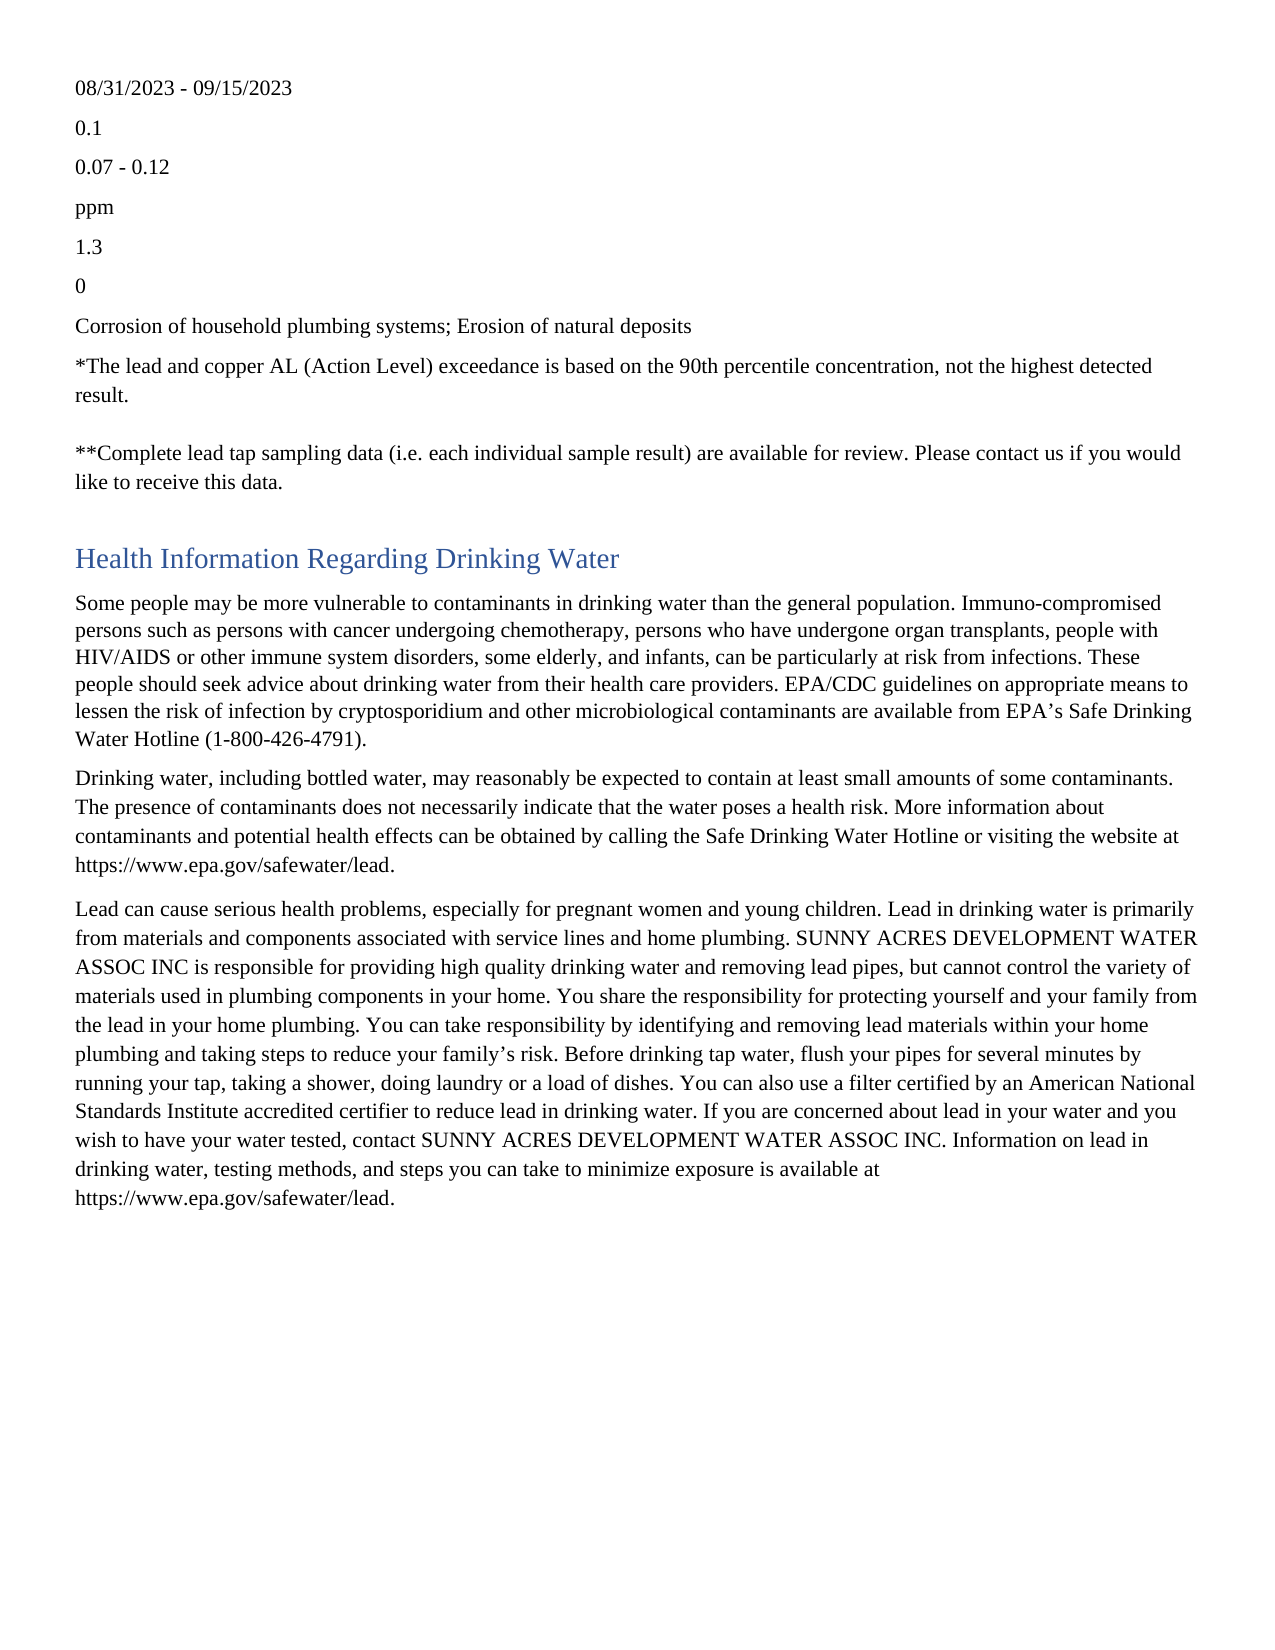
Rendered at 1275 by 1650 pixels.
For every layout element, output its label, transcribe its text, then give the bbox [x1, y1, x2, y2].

subtitle Health Information Regarding Drinking Water [75, 541, 1200, 575]
text *The lead and copper AL (Action Level) exceedance is based on the 90th percentile concentration, not the highest detected result. **Complete lead tap sampling data (i.e. each individual sample result) are available for review. Please contact us if you would like to receive this data. [75, 353, 1200, 523]
text Lead can cause serious health problems, especially for pregnant women and young children. Lead in drinking water is primarily from materials and components associated with service lines and home plumbing. SUNNY ACRES DEVELOPMENT WATER ASSOC INC is responsible for providing high quality drinking water and removing lead pipes, but cannot control the variety of materials used in plumbing components in your home. You share the responsibility for protecting yourself and your family from the lead in your home plumbing. You can take responsibility by identifying and removing lead materials within your home plumbing and taking steps to reduce your family’s risk. Before drinking tap water, flush your pipes for several minutes by running your tap, taking a shower, doing laundry or a load of dishes. You can also use a filter certified by an American National Standards Institute accredited certifier to reduce lead in drinking water. If you are concerned about lead in your water and you wish to have your water tested, contact SUNNY ACRES DEVELOPMENT WATER ASSOC INC. Information on lead in drinking water, testing methods, and steps you can take to minimize exposure is available at https://www.epa.gov/safewater/lead. [75, 896, 1200, 1211]
text Drinking water, including bottled water, may reasonably be expected to contain at least small amounts of some contaminants. The presence of contaminants does not necessarily indicate that the water poses a health risk. More information about contaminants and potential health effects can be obtained by calling the Safe Drinking Water Hotline or visiting the website at https://www.epa.gov/safewater/lead. [75, 765, 1200, 877]
